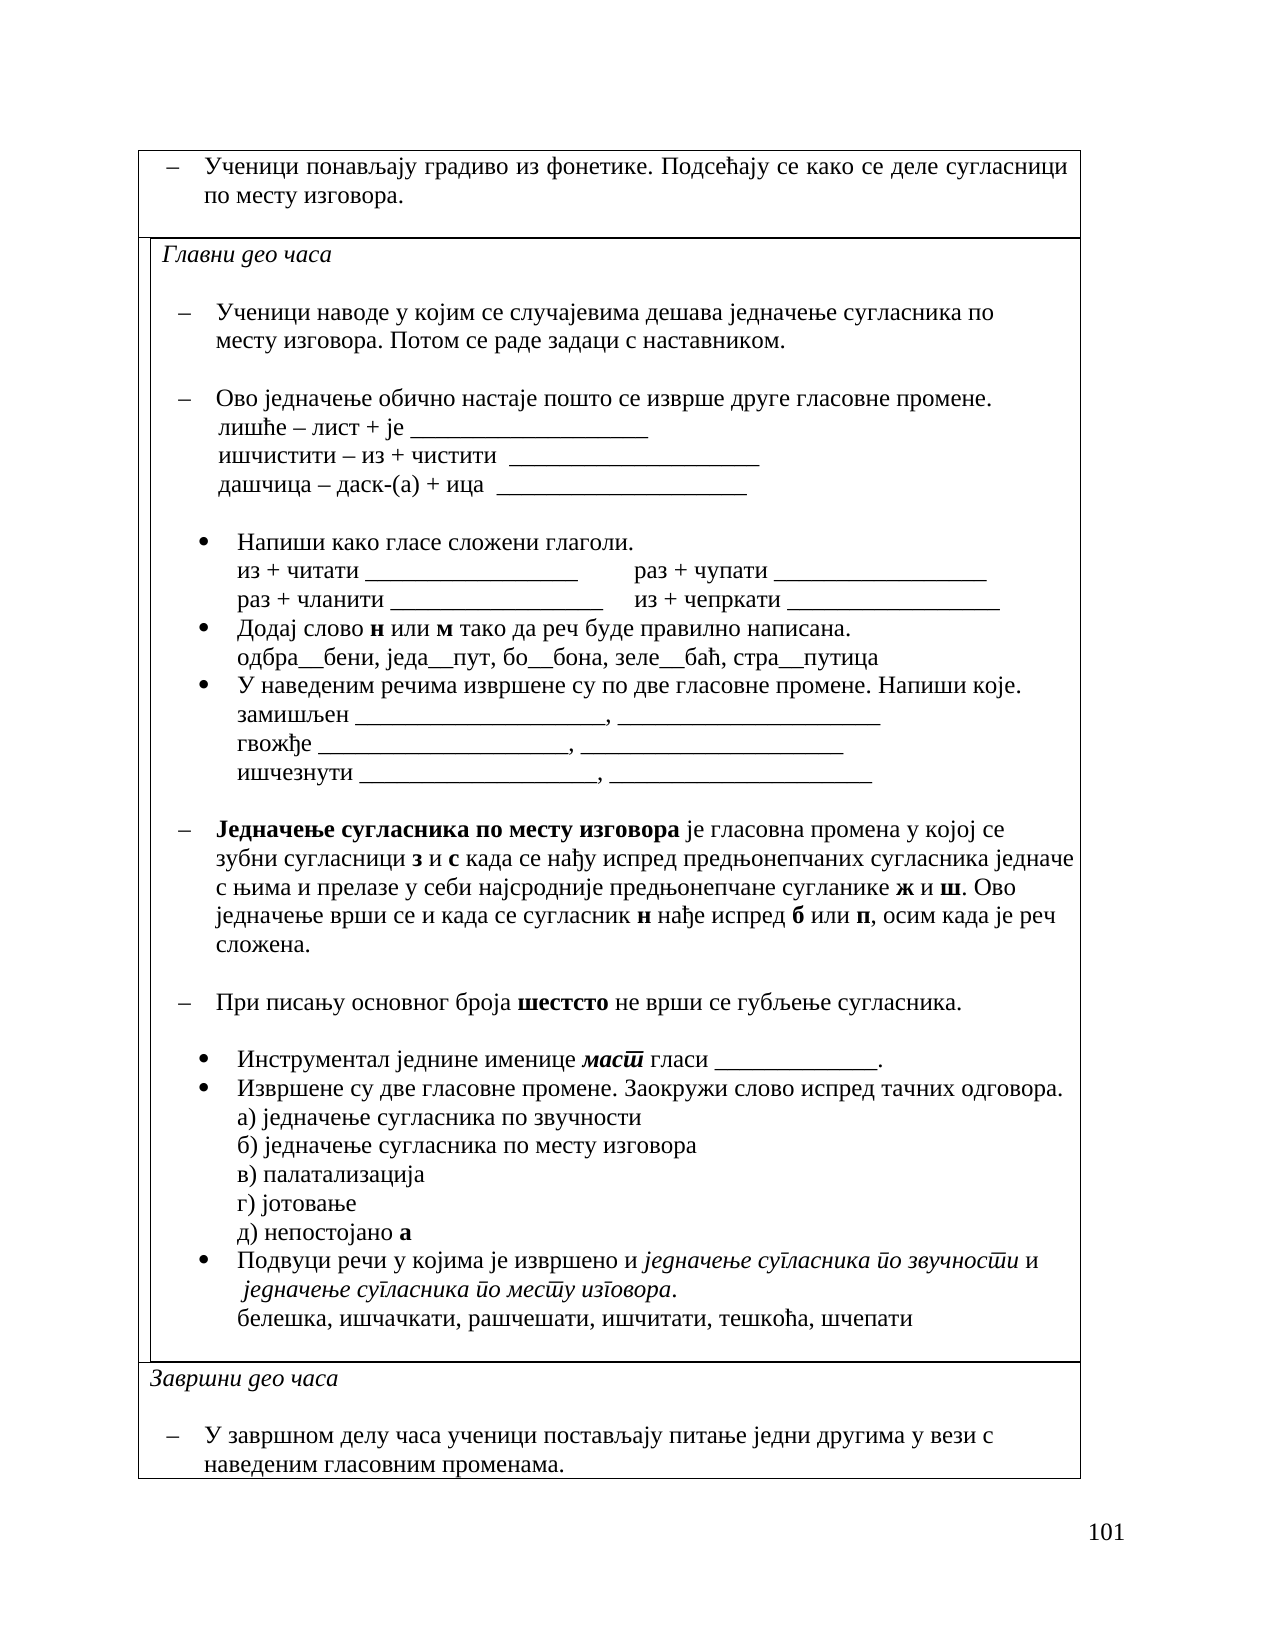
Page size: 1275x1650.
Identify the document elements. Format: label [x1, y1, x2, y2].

table_cell [151, 239, 1080, 1361]
table_cell [139, 238, 150, 1362]
table_cell [139, 1363, 1080, 1478]
table_cell [139, 151, 1080, 237]
